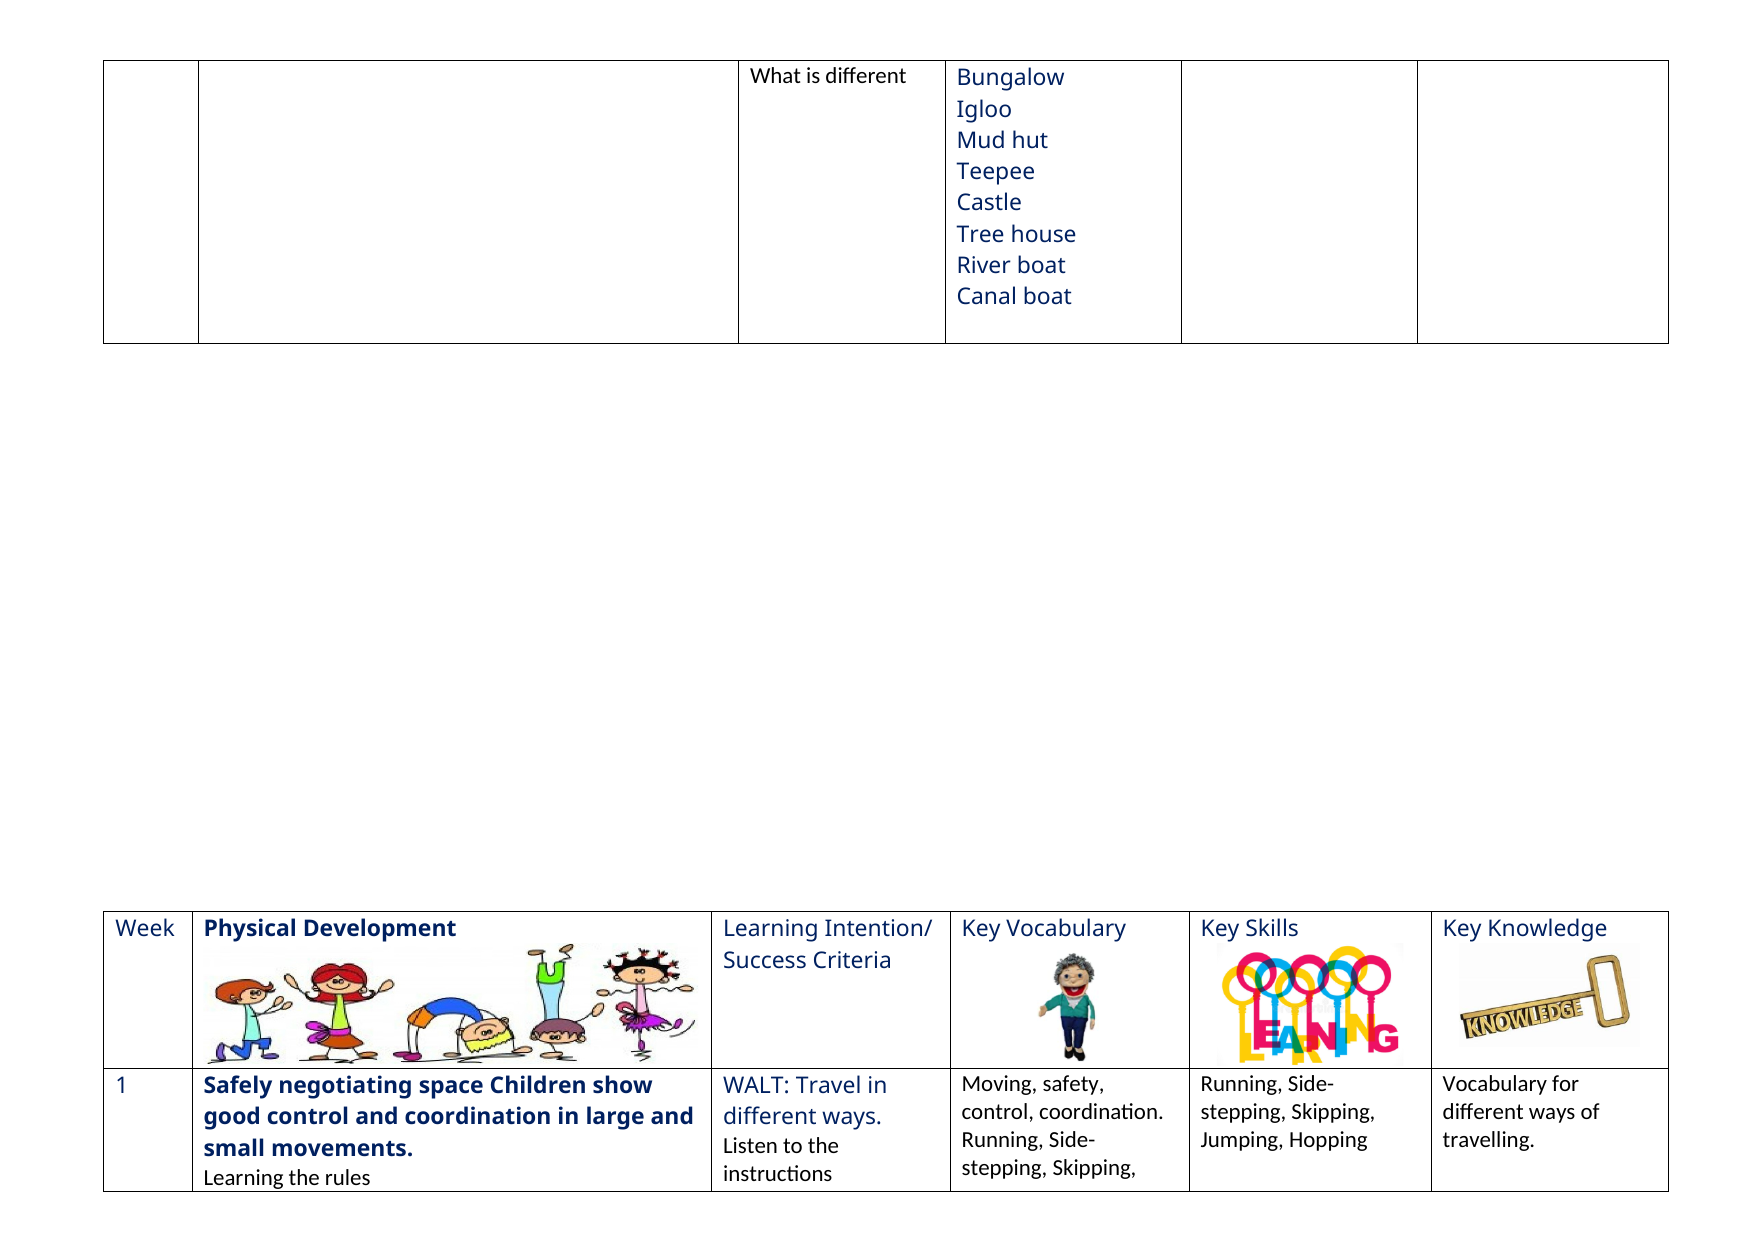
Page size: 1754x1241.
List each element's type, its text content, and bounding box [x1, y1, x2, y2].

table_header Key Skills [1190, 912, 1431, 1068]
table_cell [193, 1069, 711, 1191]
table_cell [1418, 61, 1668, 342]
table_header Week [104, 912, 192, 1068]
table_header Learning Intention/ Success Criteria [712, 912, 950, 1068]
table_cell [946, 61, 1181, 342]
table_header Key Vocabulary [951, 912, 1189, 1068]
picture [1019, 943, 1121, 1068]
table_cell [1432, 1069, 1668, 1191]
table_cell 7 [104, 61, 198, 342]
picture [1216, 943, 1404, 1066]
table_header Physical Development [193, 912, 711, 1068]
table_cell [1190, 1069, 1431, 1191]
table_cell 1 [104, 1069, 192, 1191]
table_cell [1182, 61, 1417, 342]
picture [203, 943, 699, 1064]
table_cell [739, 61, 945, 342]
table_header Key Knowledge [1432, 912, 1668, 1068]
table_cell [712, 1069, 950, 1191]
picture [1458, 943, 1641, 1047]
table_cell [951, 1069, 1189, 1191]
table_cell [199, 61, 738, 342]
